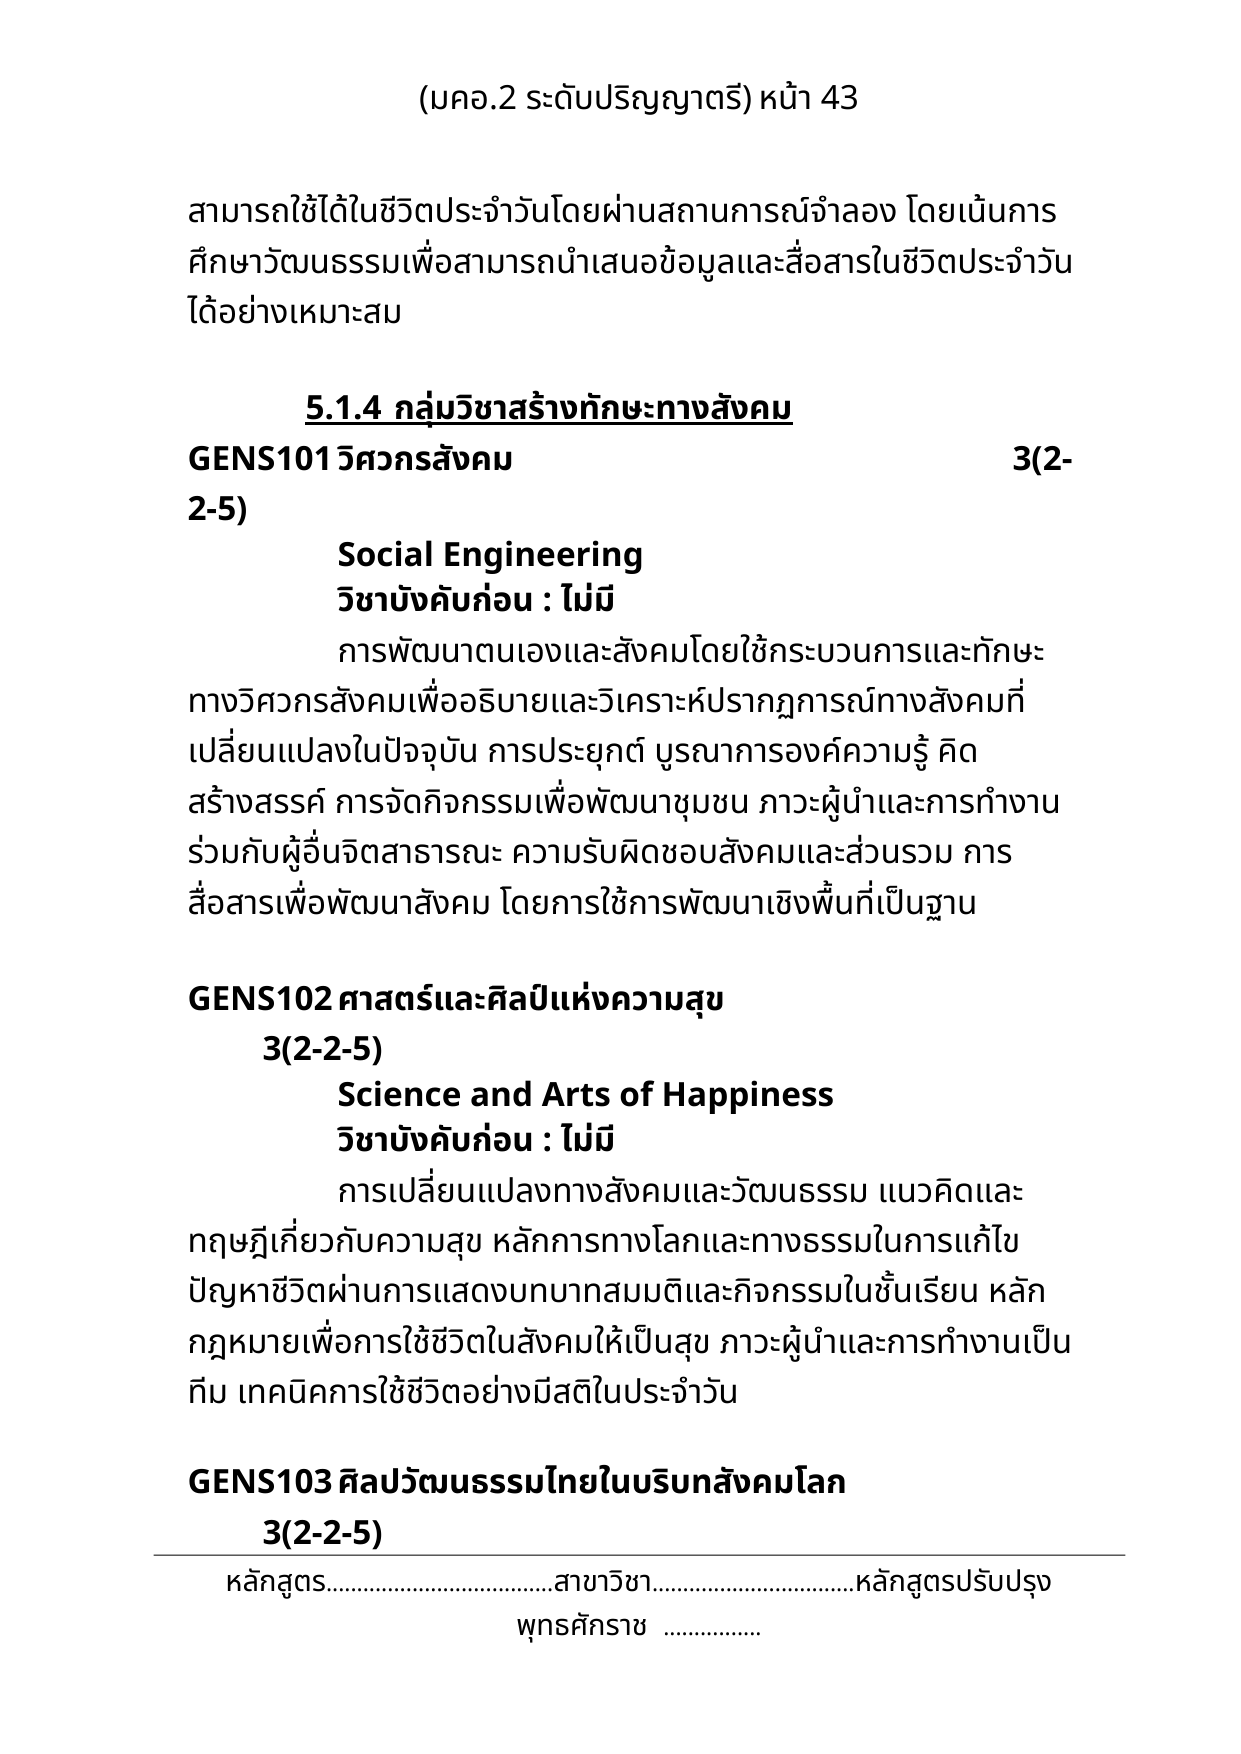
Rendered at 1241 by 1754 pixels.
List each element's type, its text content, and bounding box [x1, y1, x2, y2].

text Social Engineering [262, 531, 1090, 576]
text สามารถใช้ได้ในชีวิตประจำวันโดยผ่านสถานการณ์จำลอง โดยเน้นการศึกษาวัฒนธรรมเพื่อสามารถนำเสนอข้อมูลและสื่อสารในชีวิตประจำวันได้อย่างเหมาะสม [187, 187, 1090, 338]
text GENS103 ศิลปวัฒนธรรมไทยในบริบทสังคมโลก 3(2-2-5) [187, 1458, 1090, 1554]
text วิชาบังคับก่อน : ไม่มี [262, 1116, 1090, 1167]
text การเปลี่ยนแปลงทางสังคมและวัฒนธรรม แนวคิดและทฤษฎีเกี่ยวกับความสุข หลักการทางโลกและทางธรรมในการแก้ไขปัญหาชีวิตผ่านการแสดงบทบาทสมมติและกิจกรรมในชั้นเรียน หลักกฎหมายเพื่อการใช้ชีวิตในสังคมให้เป็นสุข ภาวะผู้นำและการทำงานเป็นทีม เทคนิคการใช้ชีวิตอย่างมีสติในประจำวัน [187, 1167, 1090, 1419]
text GENS101 วิศวกรสังคม 3(2-2-5) [187, 434, 1090, 531]
text วิชาบังคับก่อน : ไม่มี [262, 576, 1090, 627]
text GENS102 ศาสตร์และศิลป์แห่งความสุข 3(2-2-5) [187, 974, 1090, 1071]
text 5.1.4 กลุ่มวิชาสร้างทักษะทางสังคม [187, 384, 1090, 434]
text การพัฒนาตนเองและสังคมโดยใช้กระบวนการและทักษะทางวิศวกรสังคมเพื่ออธิบายและวิเคราะห์ปรากฏการณ์ทางสังคมที่เปลี่ยนแปลงในปัจจุบัน การประยุกต์ บูรณาการองค์ความรู้ คิดสร้างสรรค์ การจัดกิจกรรมเพื่อพัฒนาชุมชน ภาวะผู้นำและการทำงานร่วมกับผู้อื่นจิตสาธารณะ ความรับผิดชอบสังคมและส่วนรวม การสื่อสารเพื่อพัฒนาสังคม โดยการใช้การพัฒนาเชิงพื้นที่เป็นฐาน [187, 627, 1090, 929]
text Science and Arts of Happiness [262, 1071, 1090, 1116]
